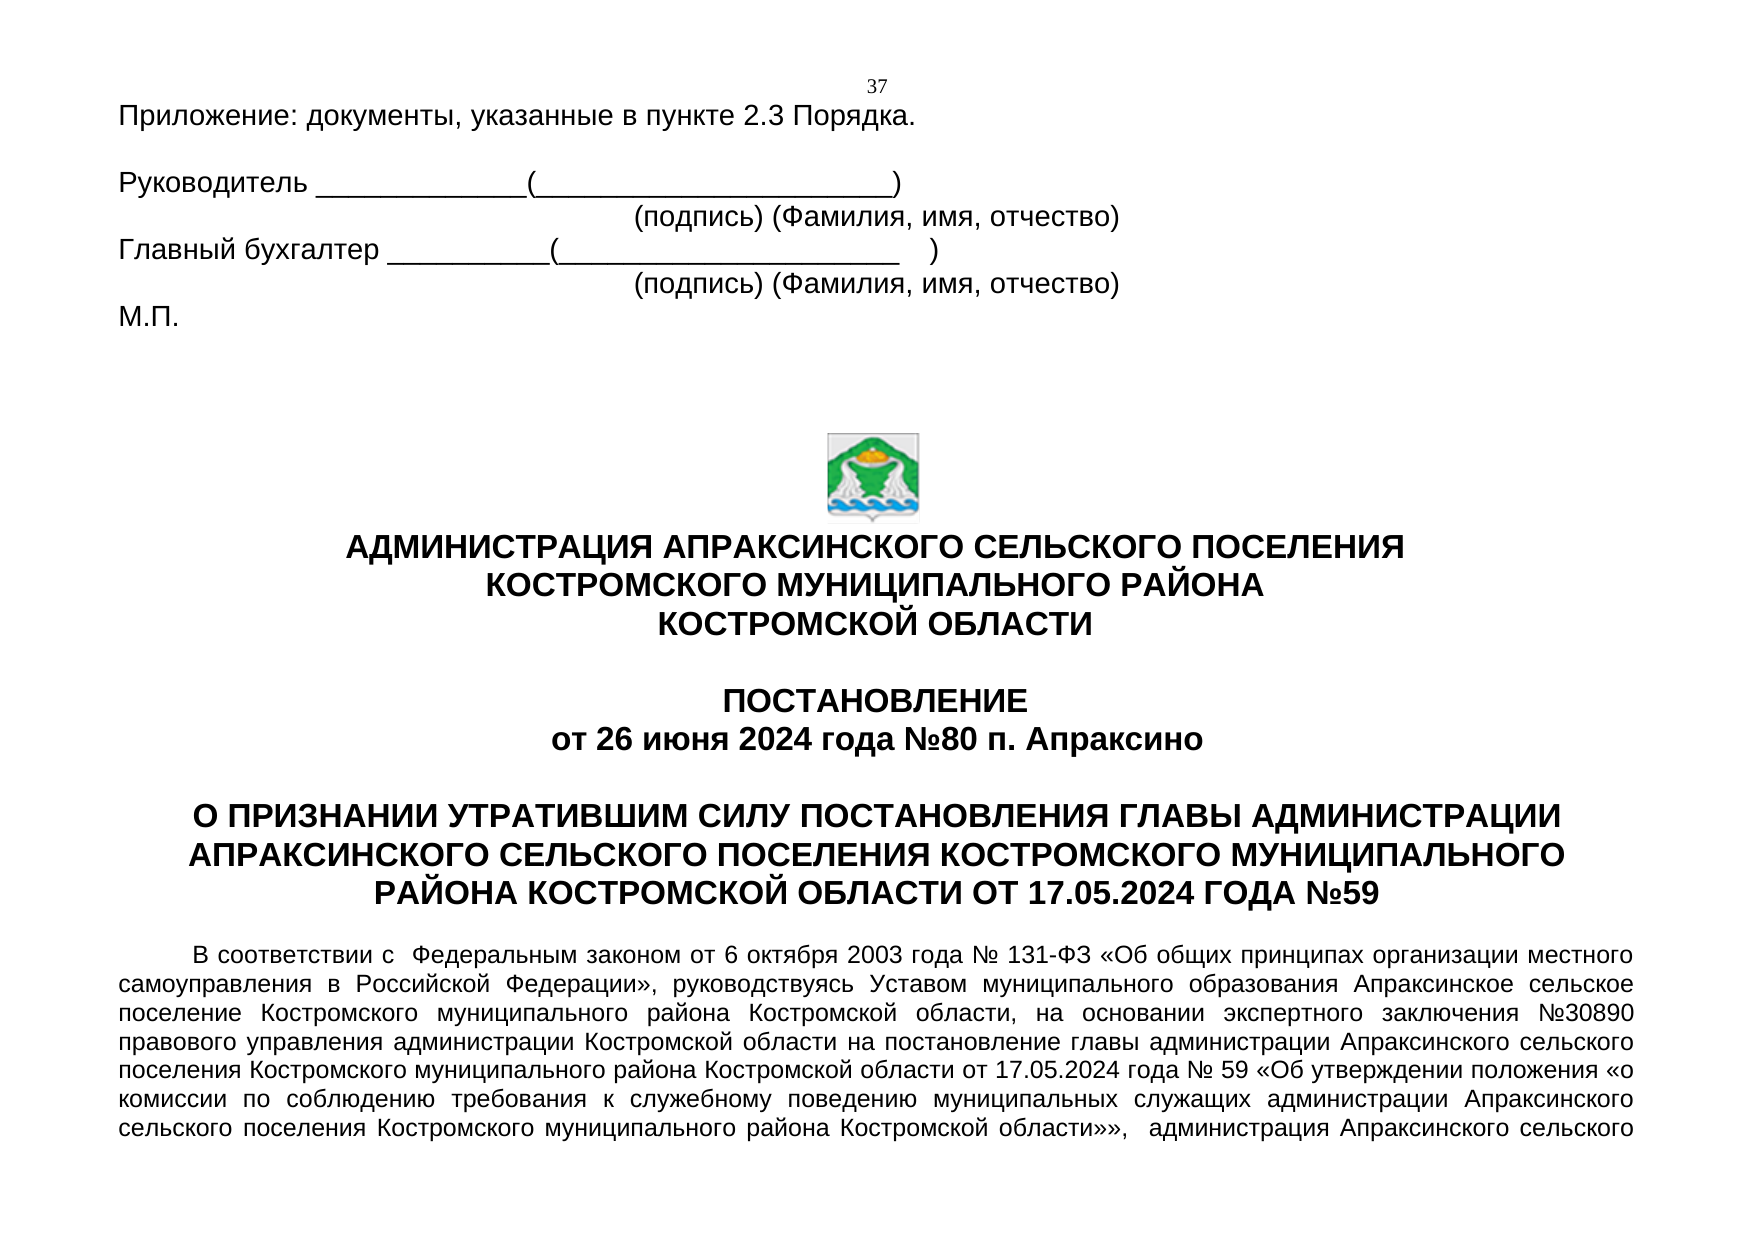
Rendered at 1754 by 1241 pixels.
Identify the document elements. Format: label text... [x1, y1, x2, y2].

text (подпись) (Фамилия, имя, отчество) [118, 198, 1636, 232]
text от 26 июня 2024 года №80 п. Апраксино [119, 719, 1636, 758]
text Главный бухгалтер __________(_____________________ ) [118, 232, 1636, 266]
text КОСТРОМСКОГО МУНИЦИПАЛЬНОГО РАЙОНА [118, 566, 1632, 604]
text КОСТРОМСКОЙ ОБЛАСТИ [118, 604, 1632, 642]
text Приложение: документы, указанные в пункте 2.3 Порядка. [118, 98, 1636, 131]
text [118, 940, 1636, 1141]
text М.П. [118, 299, 1636, 333]
text Руководитель _____________(______________________) [118, 165, 1636, 198]
text О ПРИЗНАНИИ УТРАТИВШИМ СИЛУ постановления главы администрации Апраксинского сельского поселения Костромского муниципального района Костромской области от 17.05.2024 года №59 [118, 796, 1636, 911]
text (подпись) (Фамилия, имя, отчество) [118, 266, 1636, 299]
picture [827, 433, 923, 527]
text АДМИНИСТРАЦИЯ АПРАКСИНСКОГО СЕЛЬСКОГО ПОСЕЛЕНИЯ [118, 527, 1632, 566]
text ПОСТАНОВЛЕНИЕ [118, 681, 1632, 719]
